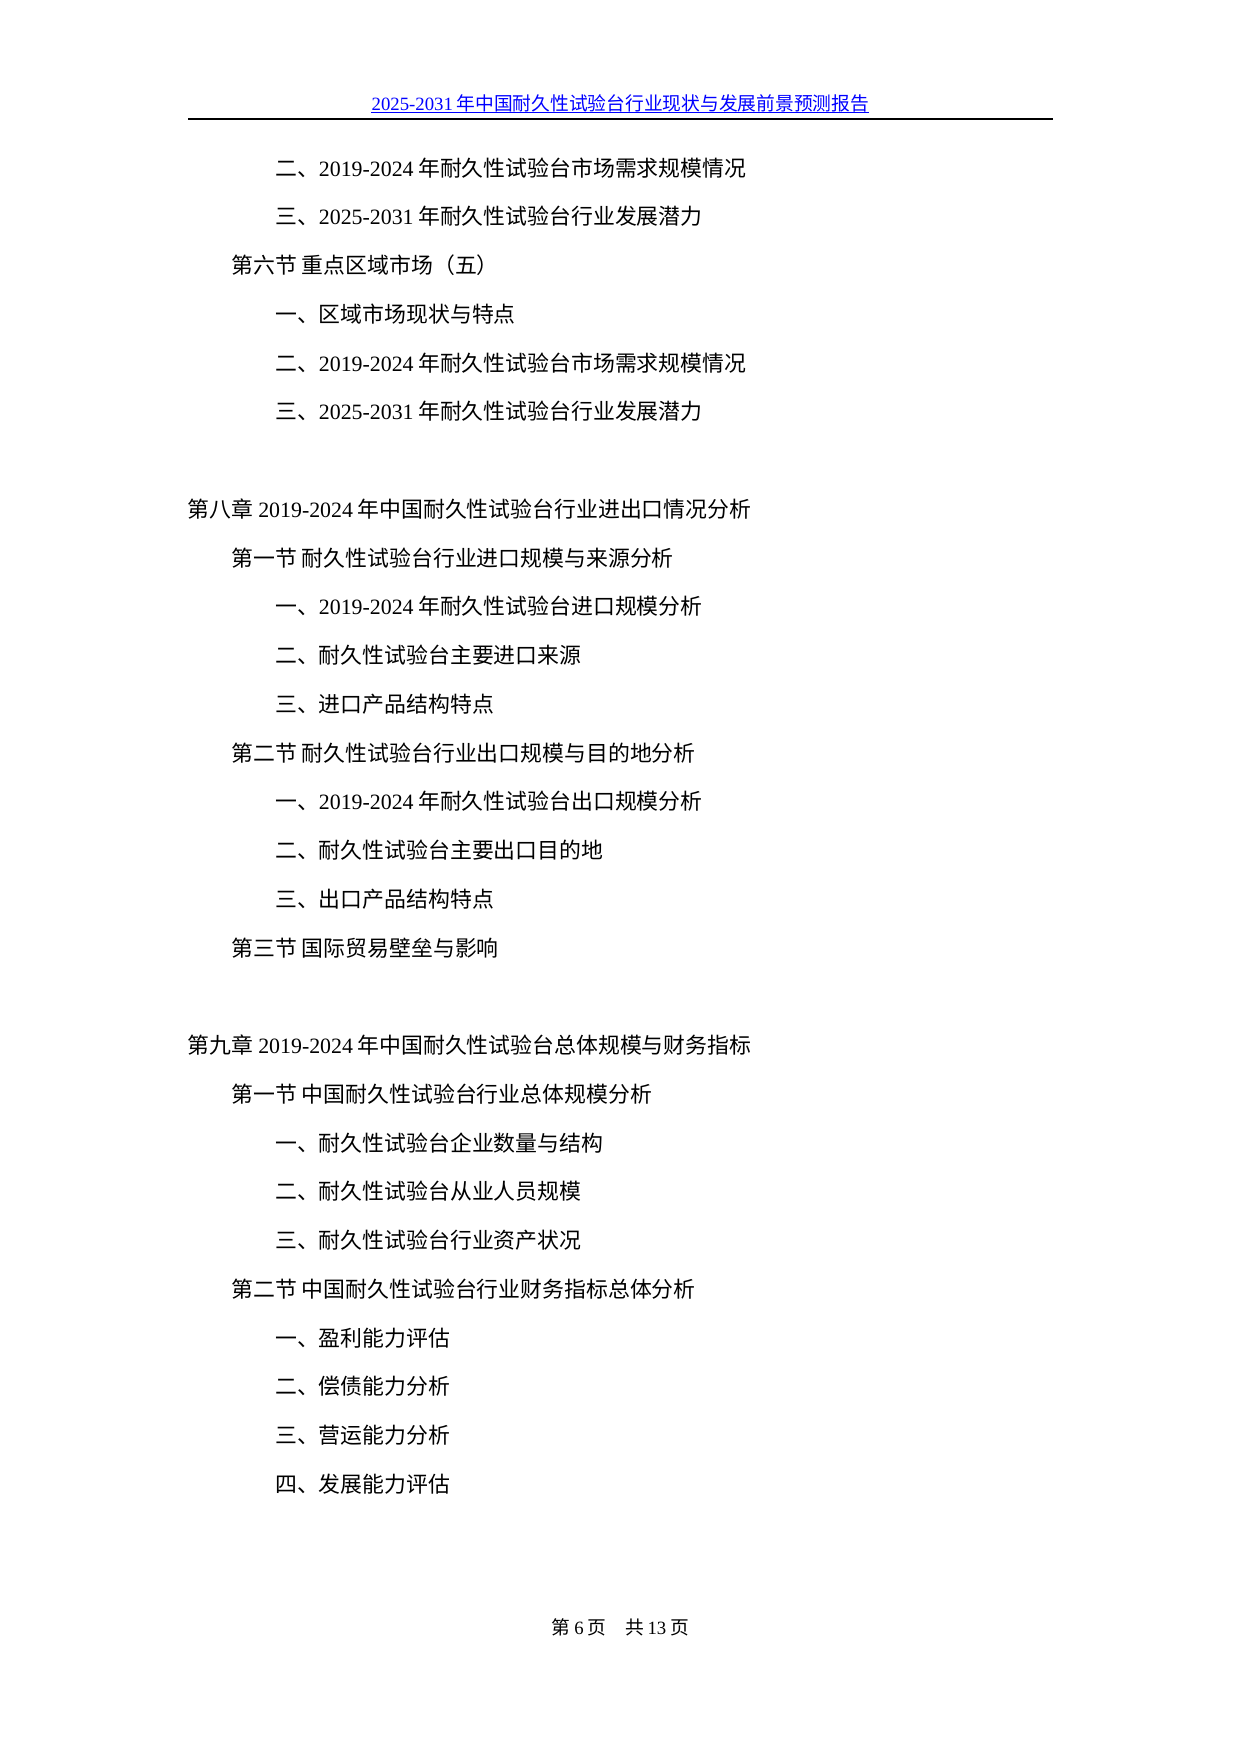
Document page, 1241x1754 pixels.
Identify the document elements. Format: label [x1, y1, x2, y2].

text [187, 150, 1053, 1499]
